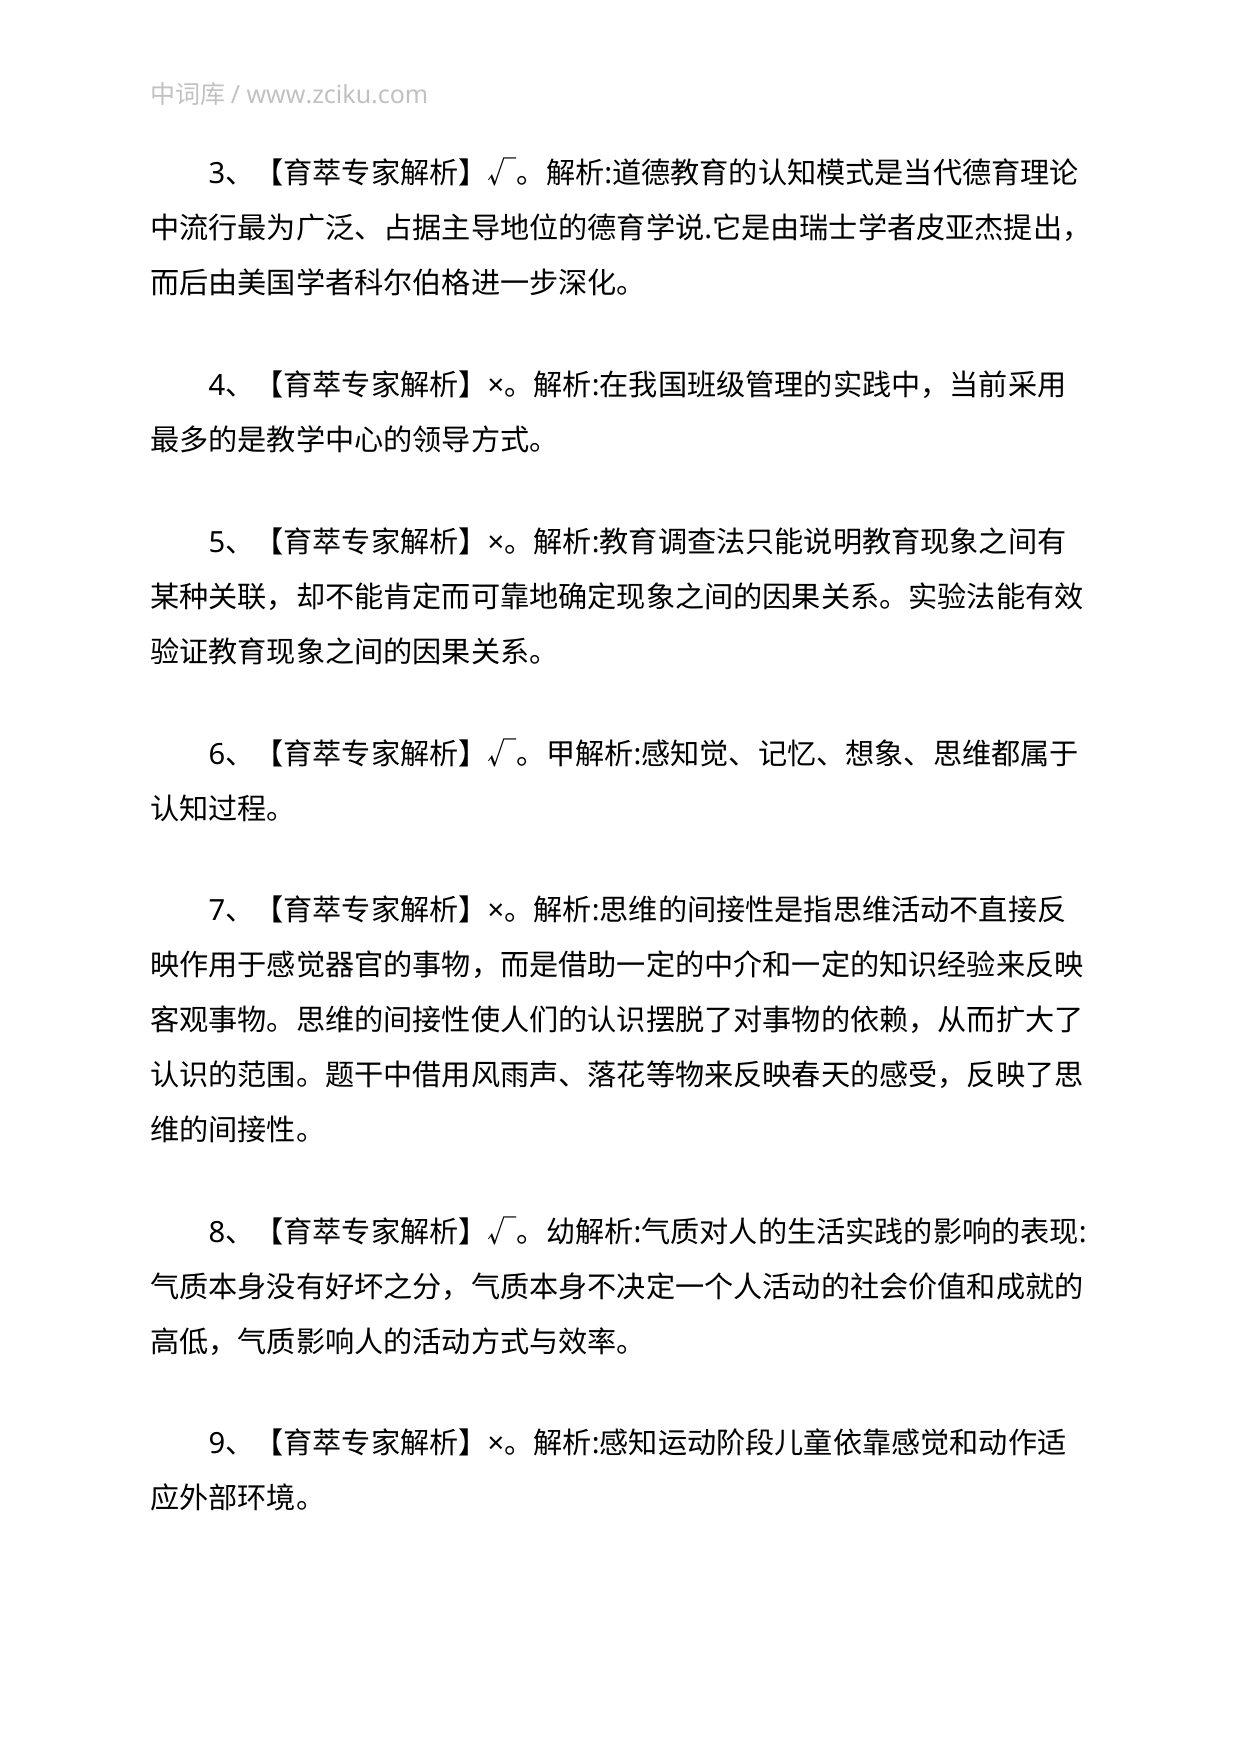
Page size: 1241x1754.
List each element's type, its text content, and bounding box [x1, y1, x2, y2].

text 8、【育萃专家解析】√。幼解析:气质对人的生活实践的影响的表现:气质本身没有好坏之分，气质本身不决定一个人活动的社会价值和成就的高低，气质影响人的活动方式与效率。 [150, 1208, 1090, 1361]
text 9、【育萃专家解析】×。解析:感知运动阶段儿童依靠感觉和动作适应外部环境。 [150, 1420, 1090, 1517]
text 3、【育萃专家解析】√。解析:道德教育的认知模式是当代德育理论中流行最为广泛、占据主导地位的德育学说.它是由瑞士学者皮亚杰提出，而后由美国学者科尔伯格进一步深化。 [150, 150, 1090, 302]
text 4、【育萃专家解析】×。解析:在我国班级管理的实践中，当前采用最多的是教学中心的领导方式。 [150, 362, 1090, 459]
text 7、【育萃专家解析】×。解析:思维的间接性是指思维活动不直接反映作用于感觉器官的事物，而是借助一定的中介和一定的知识经验来反映客观事物。思维的间接性使人们的认识摆脱了对事物的依赖，从而扩大了认识的范围。题干中借用风雨声、落花等物来反映春天的感受，反映了思维的间接性。 [150, 887, 1090, 1149]
text 5、【育萃专家解析】×。解析:教育调查法只能说明教育现象之间有某种关联，却不能肯定而可靠地确定现象之间的因果关系。实验法能有效验证教育现象之间的因果关系。 [150, 518, 1090, 671]
text 6、【育萃专家解析】√。甲解析:感知觉、记忆、想象、思维都属于认知过程。 [150, 730, 1090, 827]
